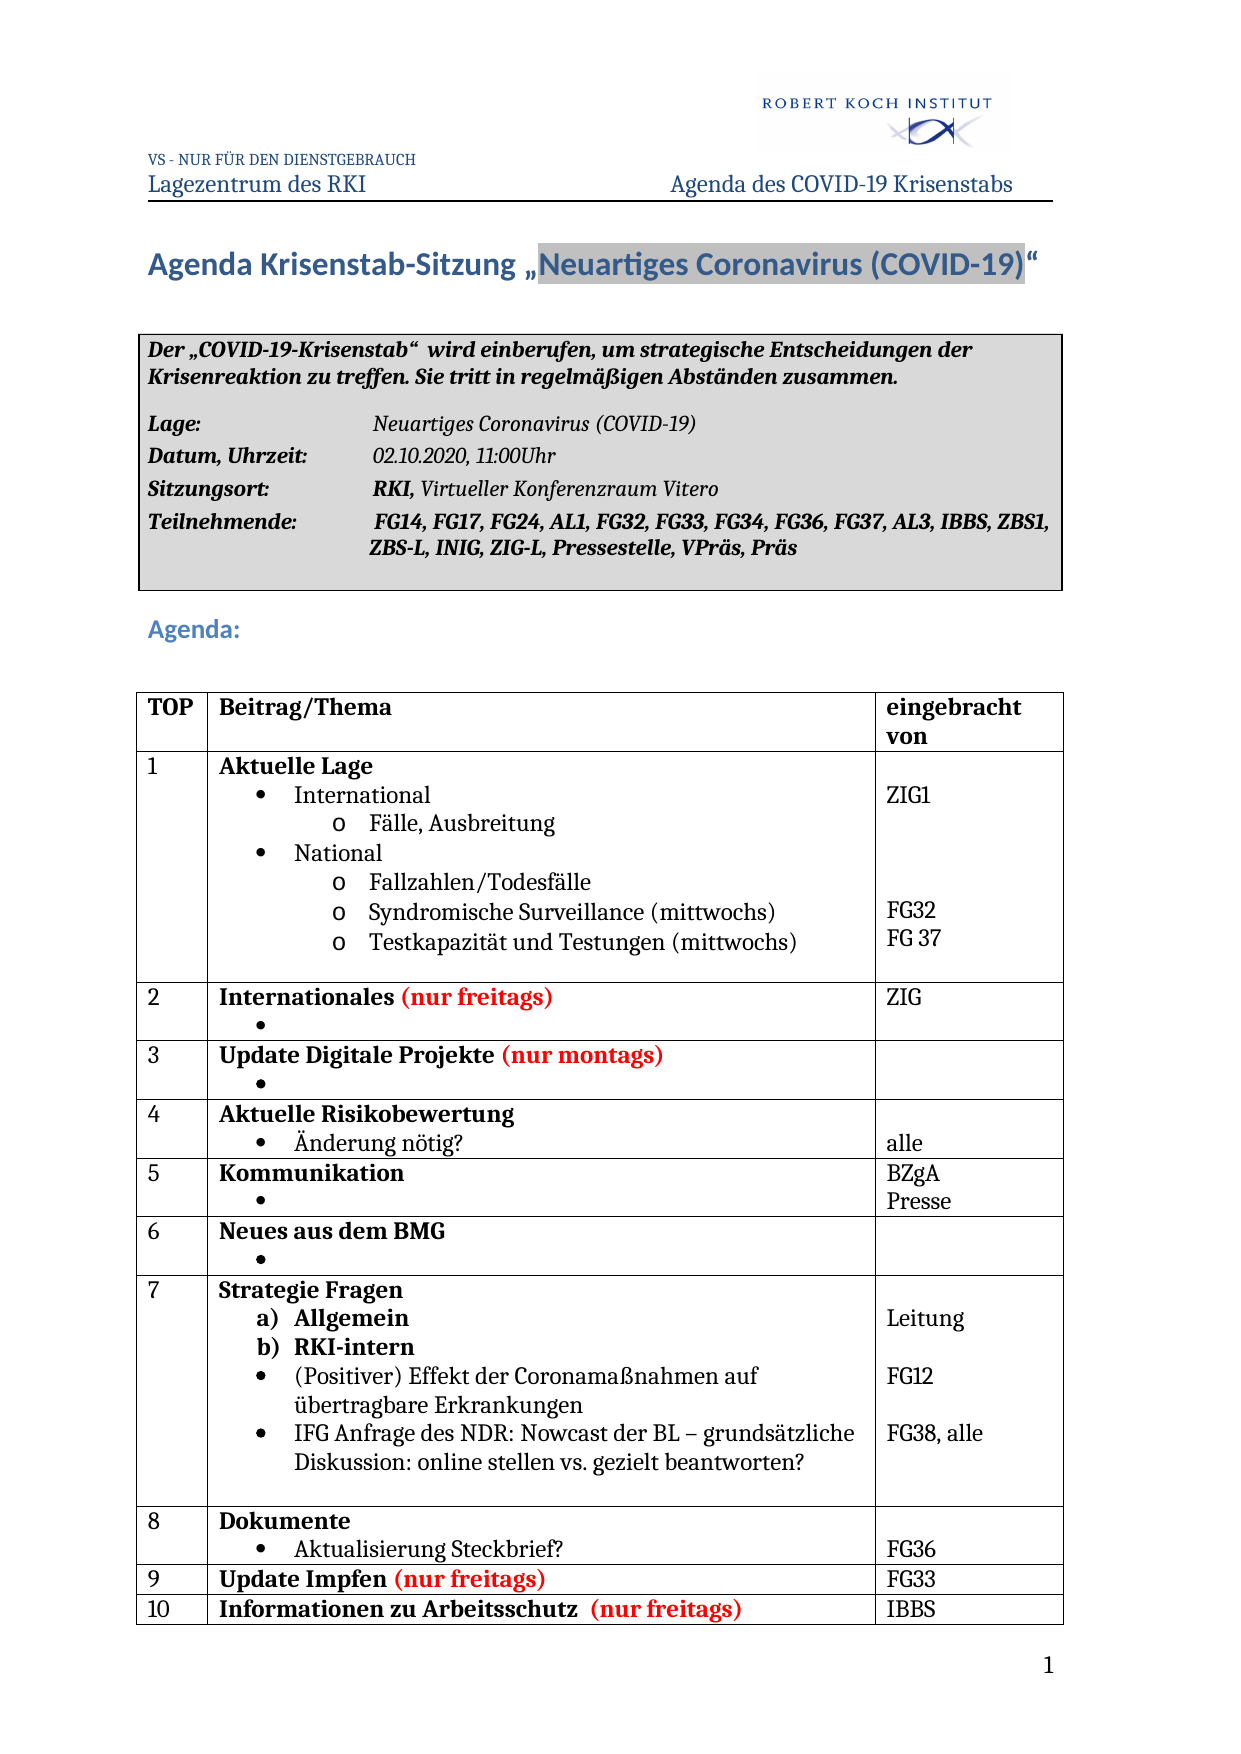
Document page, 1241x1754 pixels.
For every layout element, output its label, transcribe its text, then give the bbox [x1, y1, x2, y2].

table_cell ZIG [876, 983, 1063, 1040]
table_cell Kommunikation [208, 1159, 875, 1216]
table_cell 10 [137, 1595, 207, 1624]
text Teilnehmende: [140, 505, 1061, 557]
table_cell 6 [137, 1217, 207, 1274]
table_cell Internationales (nur freitags) [208, 983, 875, 1040]
table_cell 7 [137, 1276, 207, 1506]
picture [754, 73, 1013, 151]
table_cell [876, 1041, 1063, 1099]
subtitle Agenda: [148, 612, 1053, 645]
text Datum, Uhrzeit: [140, 439, 1061, 469]
table_cell 9 [137, 1565, 207, 1594]
table_cell Dokumente Aktualisierung Steckbrief? [208, 1507, 875, 1564]
table_cell Aktuelle Risikobewertung Änderung nötig? [208, 1100, 875, 1157]
table_cell IBBS [876, 1595, 1063, 1624]
table_cell Aktuelle Lage International Fälle, Ausbreitung National Fallzahlen/Todesfälle Syndromische Surveillance (mittwochs) Testkapazität und Testungen (mittwochs) [208, 752, 875, 982]
table_cell ZIG1 FG32 FG 37 [876, 752, 1063, 982]
text Lage: [140, 407, 1061, 437]
table_cell [876, 1217, 1063, 1274]
table_cell BZgA Presse [876, 1159, 1063, 1216]
text Sitzungsort: [140, 472, 1061, 502]
table_cell 4 [137, 1100, 207, 1157]
table_cell 8 [137, 1507, 207, 1564]
text Der „COVID-19-Krisenstab“ wird einberufen, um strategische Entscheidungen der Krisenreaktion zu treffen. Sie tritt in regelmäßigen Abständen zusammen. [140, 335, 1061, 390]
table_cell alle [876, 1100, 1063, 1157]
table_cell 1 [137, 752, 207, 982]
subtitle Agenda Krisenstab-Sitzung „Neuartiges Coronavirus (COVID-19)“ [148, 243, 538, 284]
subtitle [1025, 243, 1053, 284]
table_cell FG36 [876, 1507, 1063, 1564]
table_cell 2 [137, 983, 207, 1040]
table_cell Informationen zu Arbeitsschutz (nur freitags) [208, 1595, 875, 1624]
table_cell FG33 [876, 1565, 1063, 1594]
table_header TOP [137, 693, 207, 751]
table_cell Strategie Fragen Allgemein RKI-intern (Positiver) Effekt der Coronamaßnahmen auf übertragbare Erkrankungen IFG Anfrage des NDR: Nowcast der BL – grundsätzliche Diskussion: online stellen vs. gezielt beantworten? [208, 1276, 875, 1506]
table_header eingebracht von [876, 693, 1063, 751]
table_cell Neues aus dem BMG [208, 1217, 875, 1274]
table_cell Leitung FG12 FG38, alle [876, 1276, 1063, 1506]
table_header Beitrag/Thema [208, 693, 875, 751]
table_cell 3 [137, 1041, 207, 1099]
table_cell Update Digitale Projekte (nur montags) [208, 1041, 875, 1099]
table_cell Update Impfen (nur freitags) [208, 1565, 875, 1594]
table_cell 5 [137, 1159, 207, 1216]
